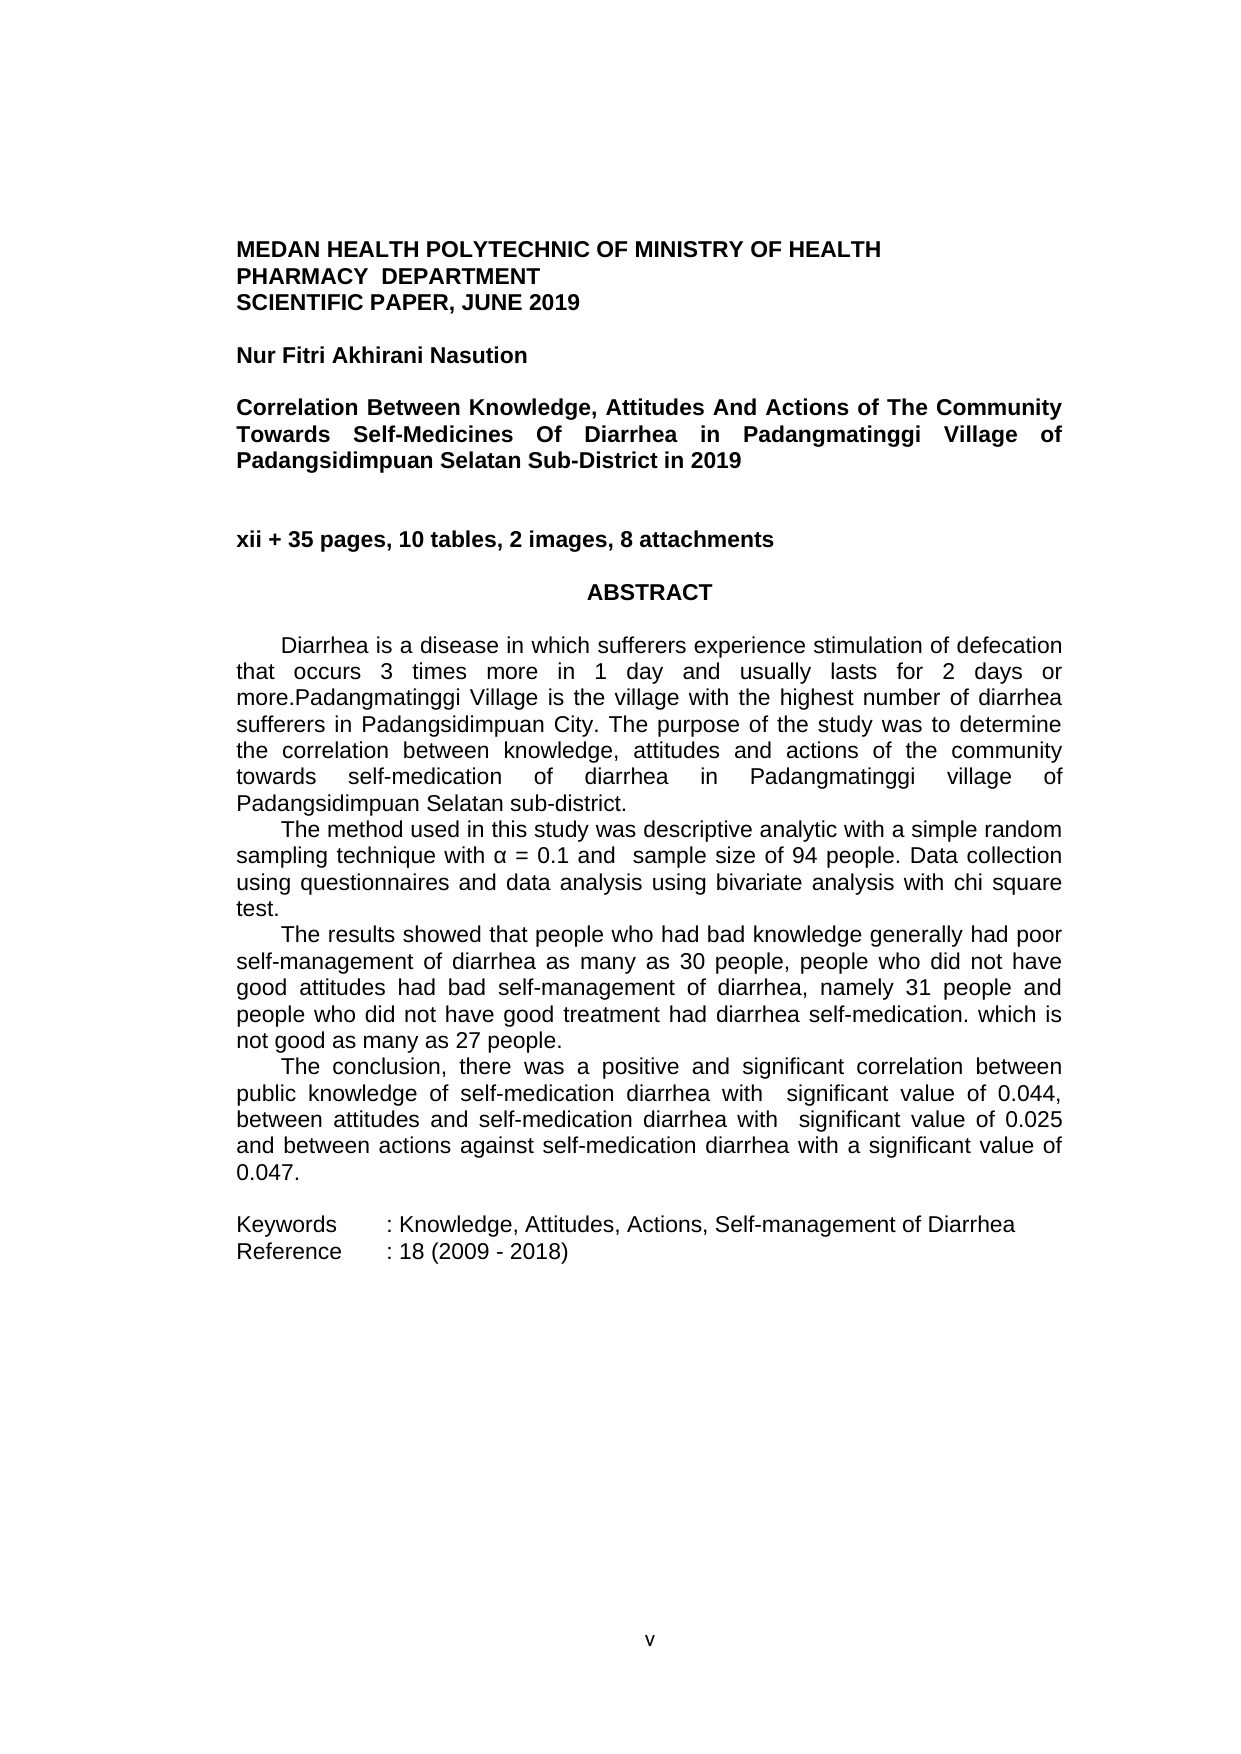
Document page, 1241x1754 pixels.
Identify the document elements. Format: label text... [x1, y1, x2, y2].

text The conclusion, there was a positive and significant correlation between public knowledge of self-medication diarrhea with significant value of 0.044, between attitudes and self-medication diarrhea with significant value of 0.025 and between actions against self-medication diarrhea with a significant value of 0.047. [236, 1053, 1063, 1185]
text ABSTRACT [236, 579, 1063, 605]
text Keywords : Knowledge, Attitudes, Actions, Self-management of Diarrhea [236, 1211, 1063, 1238]
text xii + 35 pages, 10 tables, 2 images, 8 attachments [236, 526, 1063, 552]
text MEDAN HEALTH POLYTECHNIC OF MINISTRY OF HEALTH [236, 236, 1063, 263]
text Reference : 18 (2009 - 2018) [236, 1238, 1063, 1264]
text The method used in this study was descriptive analytic with a simple random sampling technique with α = 0.1 and sample size of 94 people. Data collection using questionnaires and data analysis using bivariate analysis with chi square test. [236, 816, 1063, 921]
text Nur Fitri Akhirani Nasution [236, 342, 1063, 368]
text Diarrhea is a disease in which sufferers experience stimulation of defecation that occurs 3 times more in 1 day and usually lasts for 2 days or more.Padangmatinggi Village is the village with the highest number of diarrhea sufferers in Padangsidimpuan City. The purpose of the study was to determine the correlation between knowledge, attitudes and actions of the community towards self-medication of diarrhea in Padangmatinggi village of Padangsidimpuan Selatan sub-district. [236, 632, 1063, 816]
text SCIENTIFIC PAPER, JUNE 2019 [236, 289, 1063, 315]
text The results showed that people who had bad knowledge generally had poor self-management of diarrhea as many as 30 people, people who did not have good attitudes had bad self-management of diarrhea, namely 31 people and people who did not have good treatment had diarrhea self-medication. which is not good as many as 27 people. [236, 921, 1063, 1053]
text PHARMACY DEPARTMENT [236, 263, 1063, 289]
text Correlation Between Knowledge, Attitudes And Actions of The Community Towards Self-Medicines Of Diarrhea in Padangmatinggi Village of Padangsidimpuan Selatan Sub-District in 2019 [236, 394, 1063, 473]
